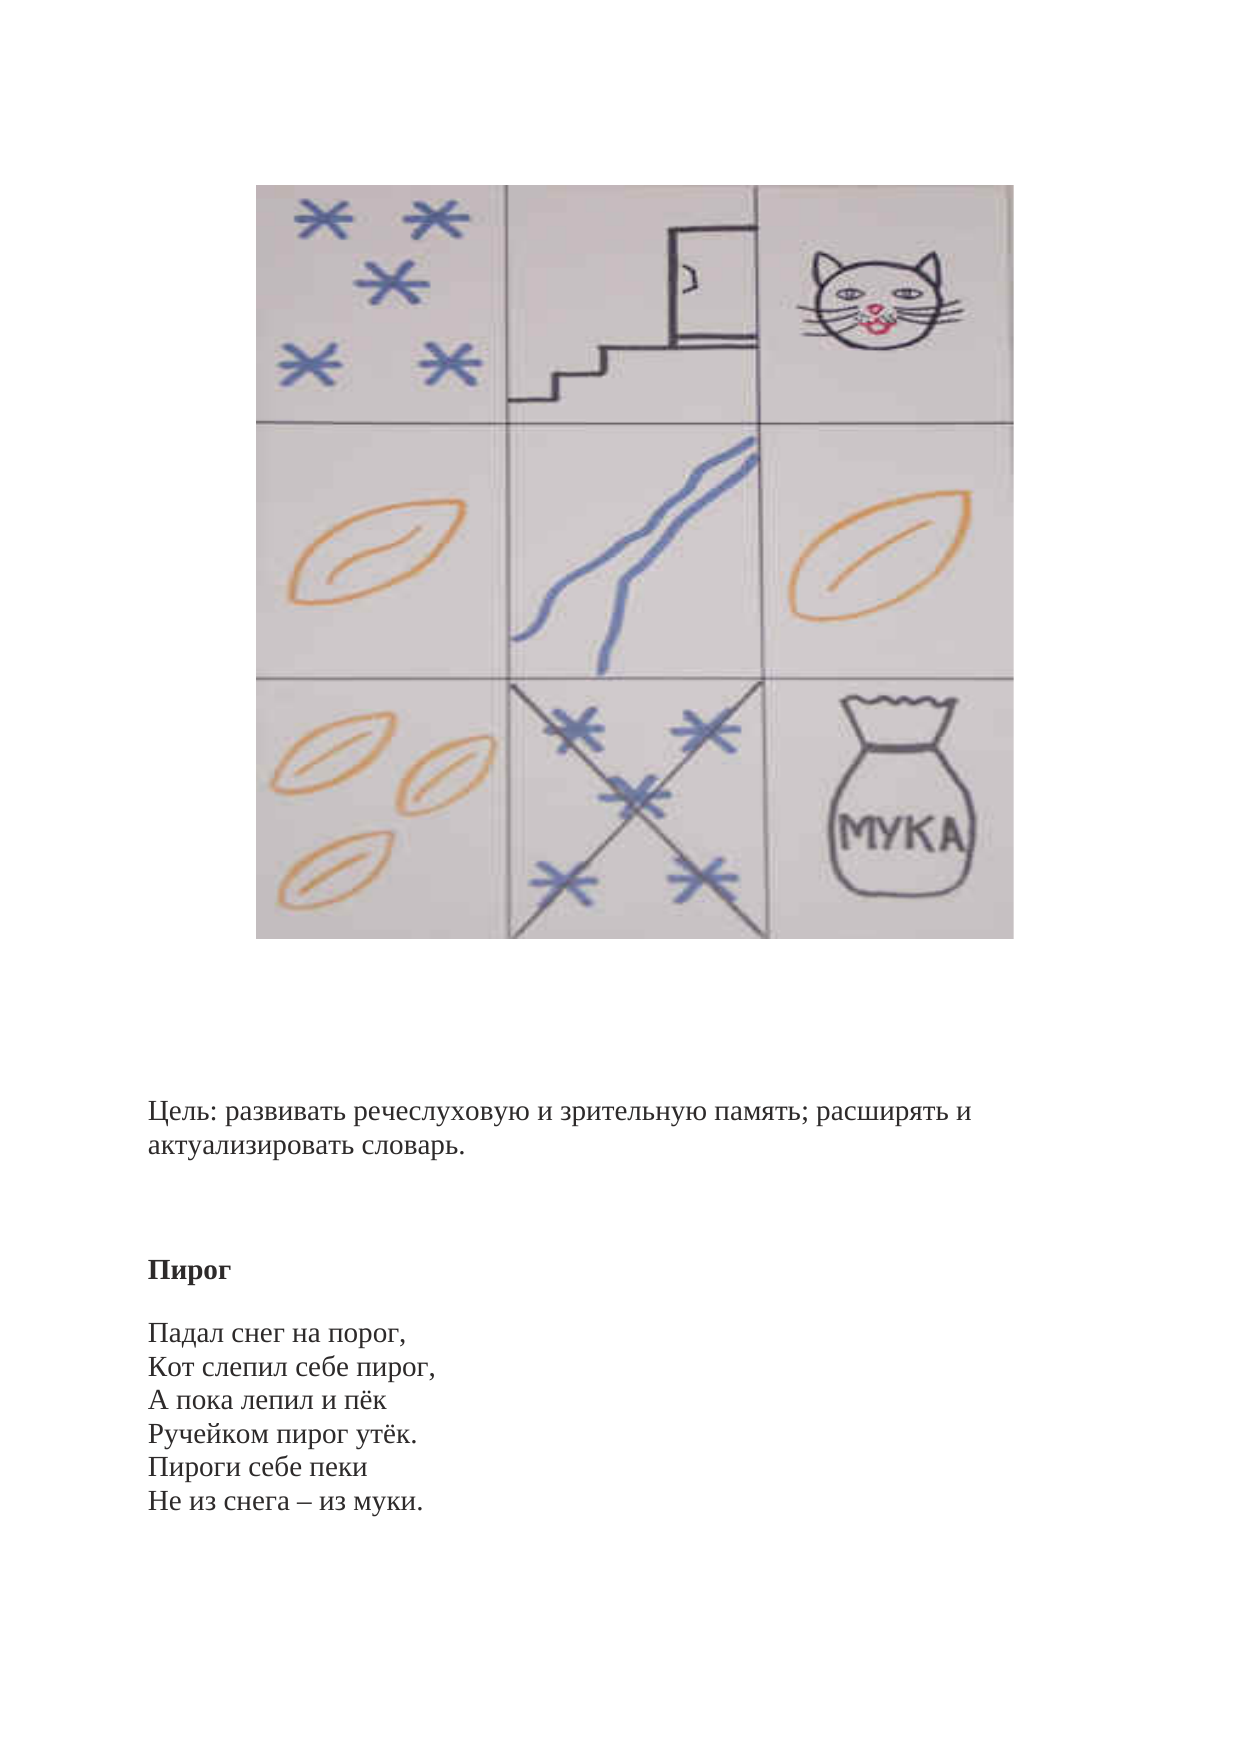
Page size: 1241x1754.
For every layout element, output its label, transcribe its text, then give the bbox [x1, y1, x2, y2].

text Падал снег на порог, Кот слепил себе пирог, А пока лепил и пёк Ручейком пирог утёк. Пироги себе пеки Не из снега – из муки. [148, 1315, 1122, 1516]
text Цель: развивать речеслуховую и зрительную память; расширять и актуализировать словарь. [148, 1093, 1122, 1161]
text Пирог [148, 1252, 1122, 1286]
picture [256, 185, 1014, 939]
